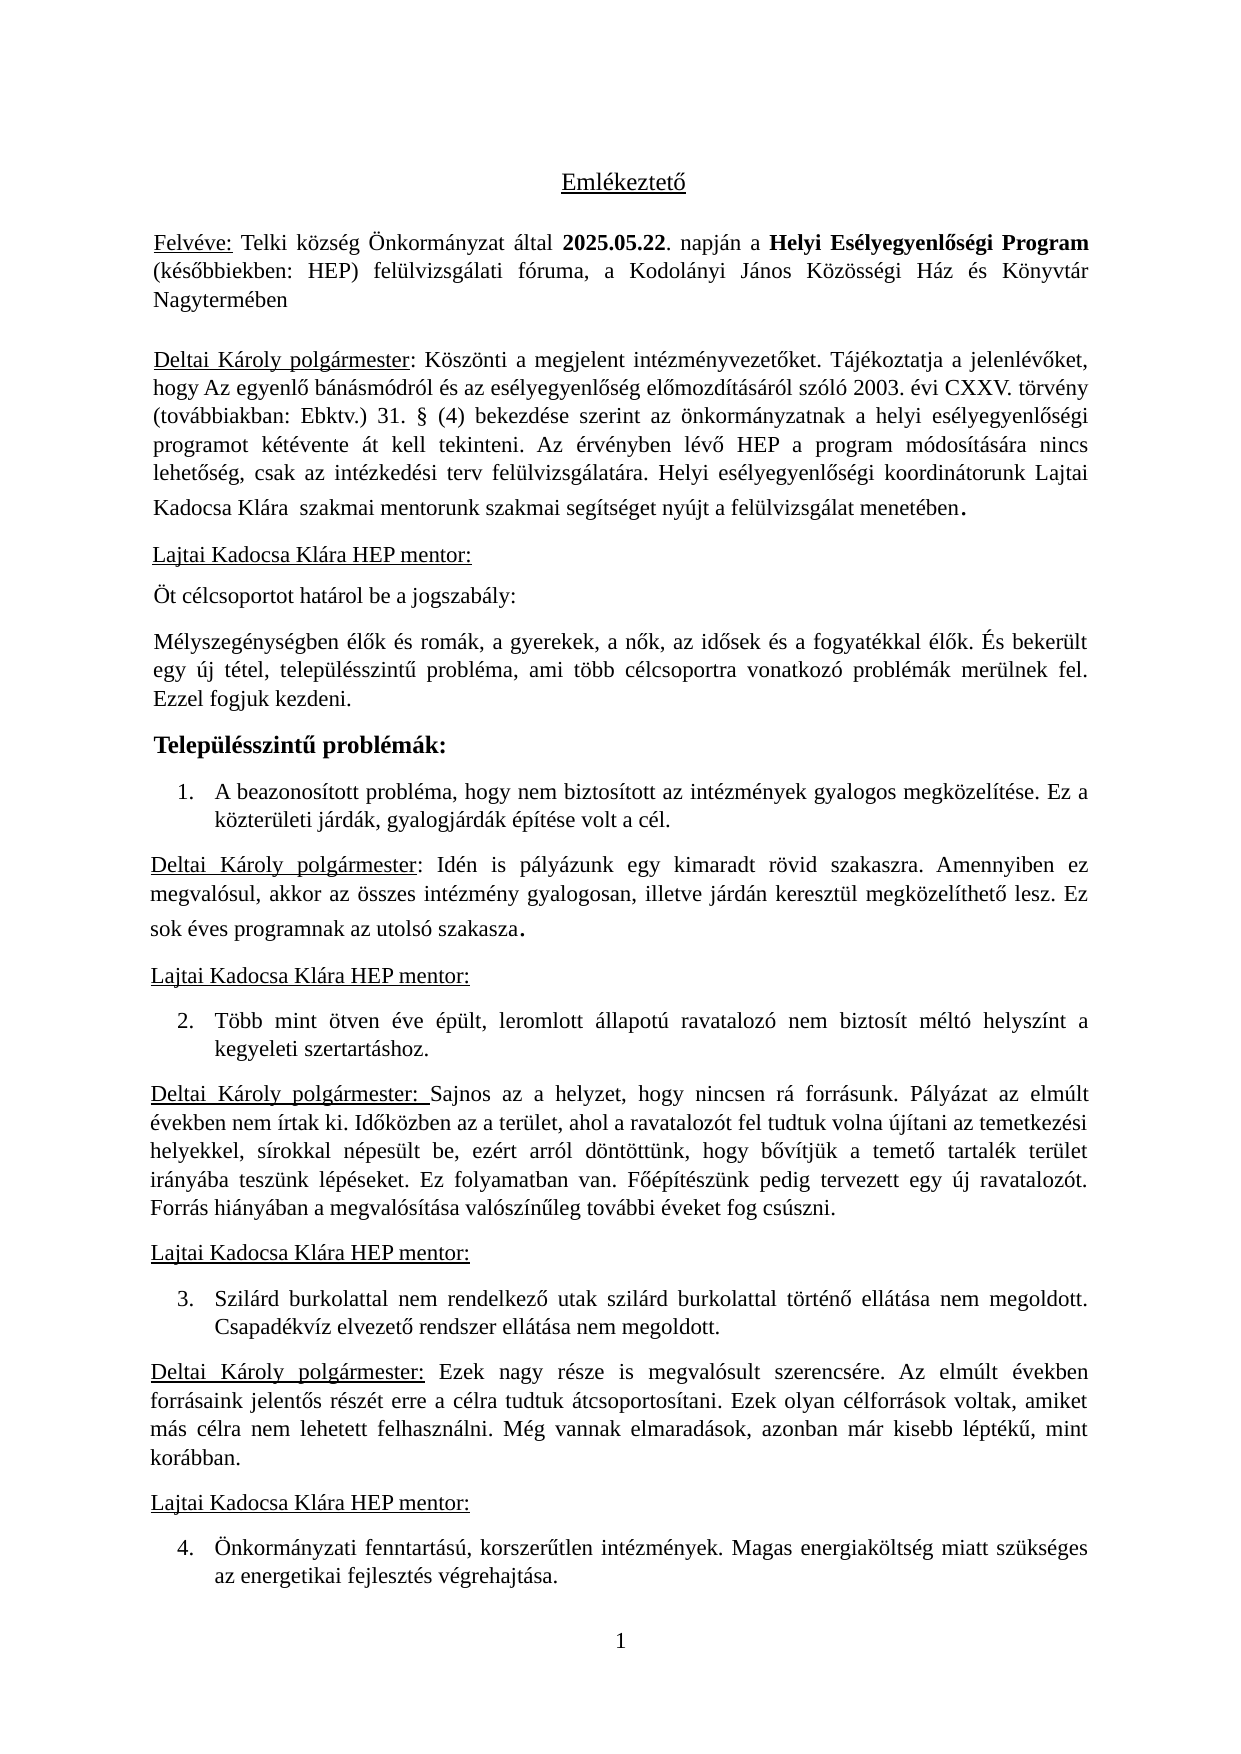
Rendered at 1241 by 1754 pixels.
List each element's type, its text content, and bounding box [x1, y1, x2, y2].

text Lajtai Kadocsa Klára HEP mentor: [150, 1239, 1089, 1266]
text Emlékeztető [155, 167, 1092, 196]
text Deltai Károly polgármester: Ezek nagy része is megvalósult szerencsére. Az elmúlt években forrásaink jelentős részét erre a célra tudtuk átcsoportosítani. Ezek olyan célforrások voltak, amiket más célra nem lehetett felhasználni. Még vannak elmaradások, azonban már kisebb léptékű, mint korábban. [150, 1358, 1089, 1470]
list Több mint ötven éve épült, leromlott állapotú ravatalozó nem biztosít méltó helyszínt a kegyeleti szertartáshoz. [177, 1007, 1089, 1062]
text Mélyszegénységben élők és romák, a gyerekek, a nők, az idősek és a fogyatékkal élők. És bekerült egy új tétel, településszintű probléma, ami több célcsoportra vonatkozó problémák merülnek fel. Ezzel fogjuk kezdeni. [153, 628, 1089, 711]
text Deltai Károly polgármester: Idén is pályázunk egy kimaradt rövid szakaszra. Amennyiben ez megvalósul, akkor az összes intézmény gyalogosan, illetve járdán keresztül megközelíthető lesz. Ez sok éves programnak az utolsó szakasza. [150, 851, 1089, 942]
list Önkormányzati fenntartású, korszerűtlen intézmények. Magas energiaköltség miatt szükséges az energetikai fejlesztés végrehajtása. [177, 1534, 1089, 1589]
text Lajtai Kadocsa Klára HEP mentor: [152, 541, 1092, 568]
text Öt célcsoportot határol be a jogszabály: [153, 583, 1089, 609]
list Szilárd burkolattal nem rendelkező utak szilárd burkolattal történő ellátása nem megoldott. Csapadékvíz elvezető rendszer ellátása nem megoldott. [177, 1285, 1089, 1339]
text Deltai Károly polgármester: Köszönti a megjelent intézményvezetőket. Tájékoztatja a jelenlévőket, hogy Az egyenlő bánásmódról és az esélyegyenlőség előmozdításáról szóló 2003. évi CXXV. törvény (továbbiakban: Ebktv.) 31. § (4) bekezdése szerint az önkormányzatnak a helyi esélyegyenlőségi programot kétévente át kell tekinteni. Az érvényben lévő HEP a program módosítására nincs lehetőség, csak az intézkedési terv felülvizsgálatára. Helyi esélyegyenlőségi koordinátorunk Lajtai Kadocsa Klára szakmai mentorunk szakmai segítséget nyújt a felülvizsgálat menetében. [153, 346, 1089, 522]
text Településszintű problémák: [153, 730, 1089, 759]
text Felvéve: Telki község Önkormányzat által 2025.05.22. napján a Helyi Esélyegyenlőségi Program (későbbiekben: HEP) felülvizsgálati fóruma, a Kodolányi János Közösségi Ház és Könyvtár Nagytermében [153, 229, 1089, 312]
text Lajtai Kadocsa Klára HEP mentor: [150, 1489, 1089, 1515]
list A beazonosított probléma, hogy nem biztosított az intézmények gyalogos megközelítése. Ez a közterületi járdák, gyalogjárdák építése volt a cél. [177, 778, 1089, 832]
text Lajtai Kadocsa Klára HEP mentor: [150, 962, 1089, 988]
text Deltai Károly polgármester: Sajnos az a helyzet, hogy nincsen rá forrásunk. Pályázat az elmúlt években nem írtak ki. Időközben az a terület, ahol a ravatalozót fel tudtuk volna újítani az temetkezési helyekkel, sírokkal népesült be, ezért arról döntöttünk, hogy bővítjük a temető tartalék terület irányába teszünk lépéseket. Ez folyamatban van. Főépítészünk pedig tervezett egy új ravatalozót. Forrás hiányában a megvalósítása valószínűleg további éveket fog csúszni. [150, 1081, 1089, 1221]
